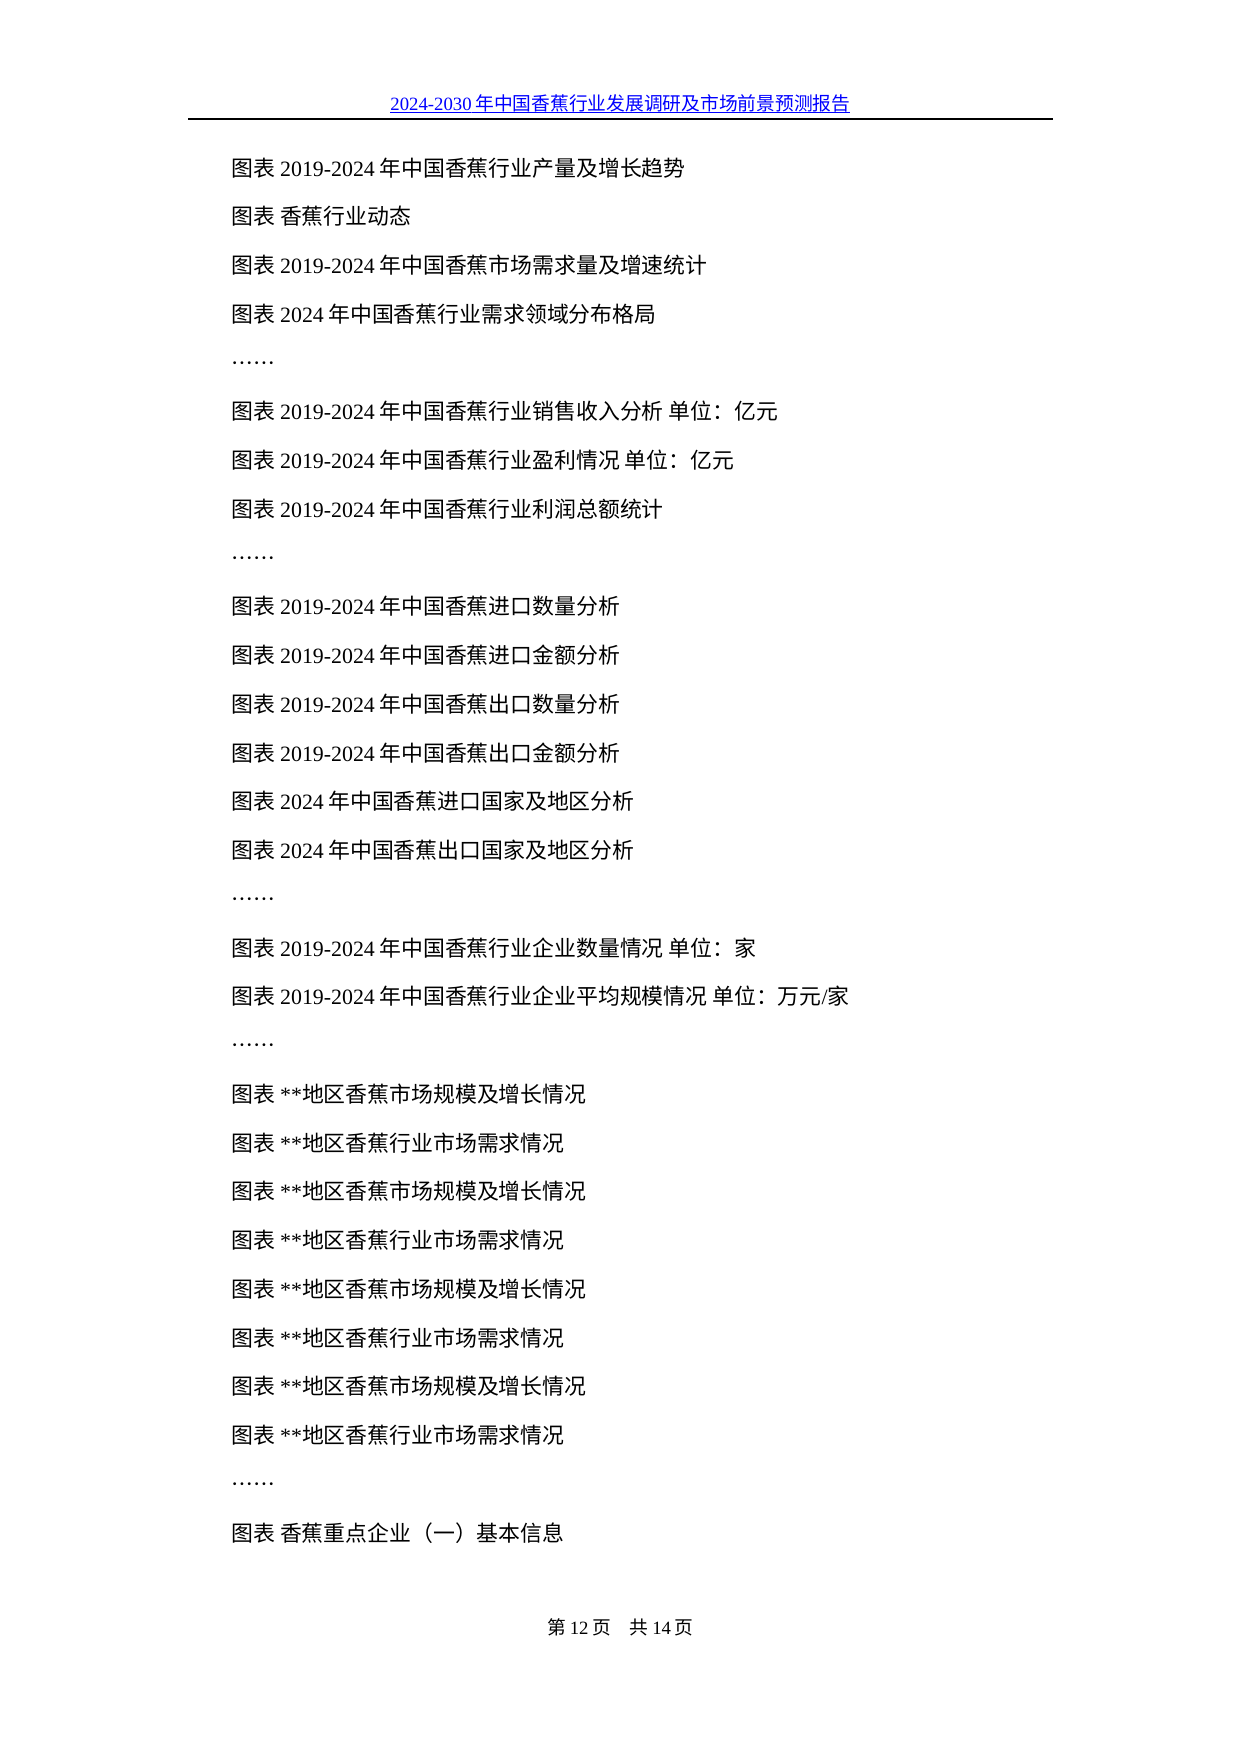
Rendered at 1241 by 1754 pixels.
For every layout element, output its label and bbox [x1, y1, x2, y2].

text [187, 150, 1053, 1548]
